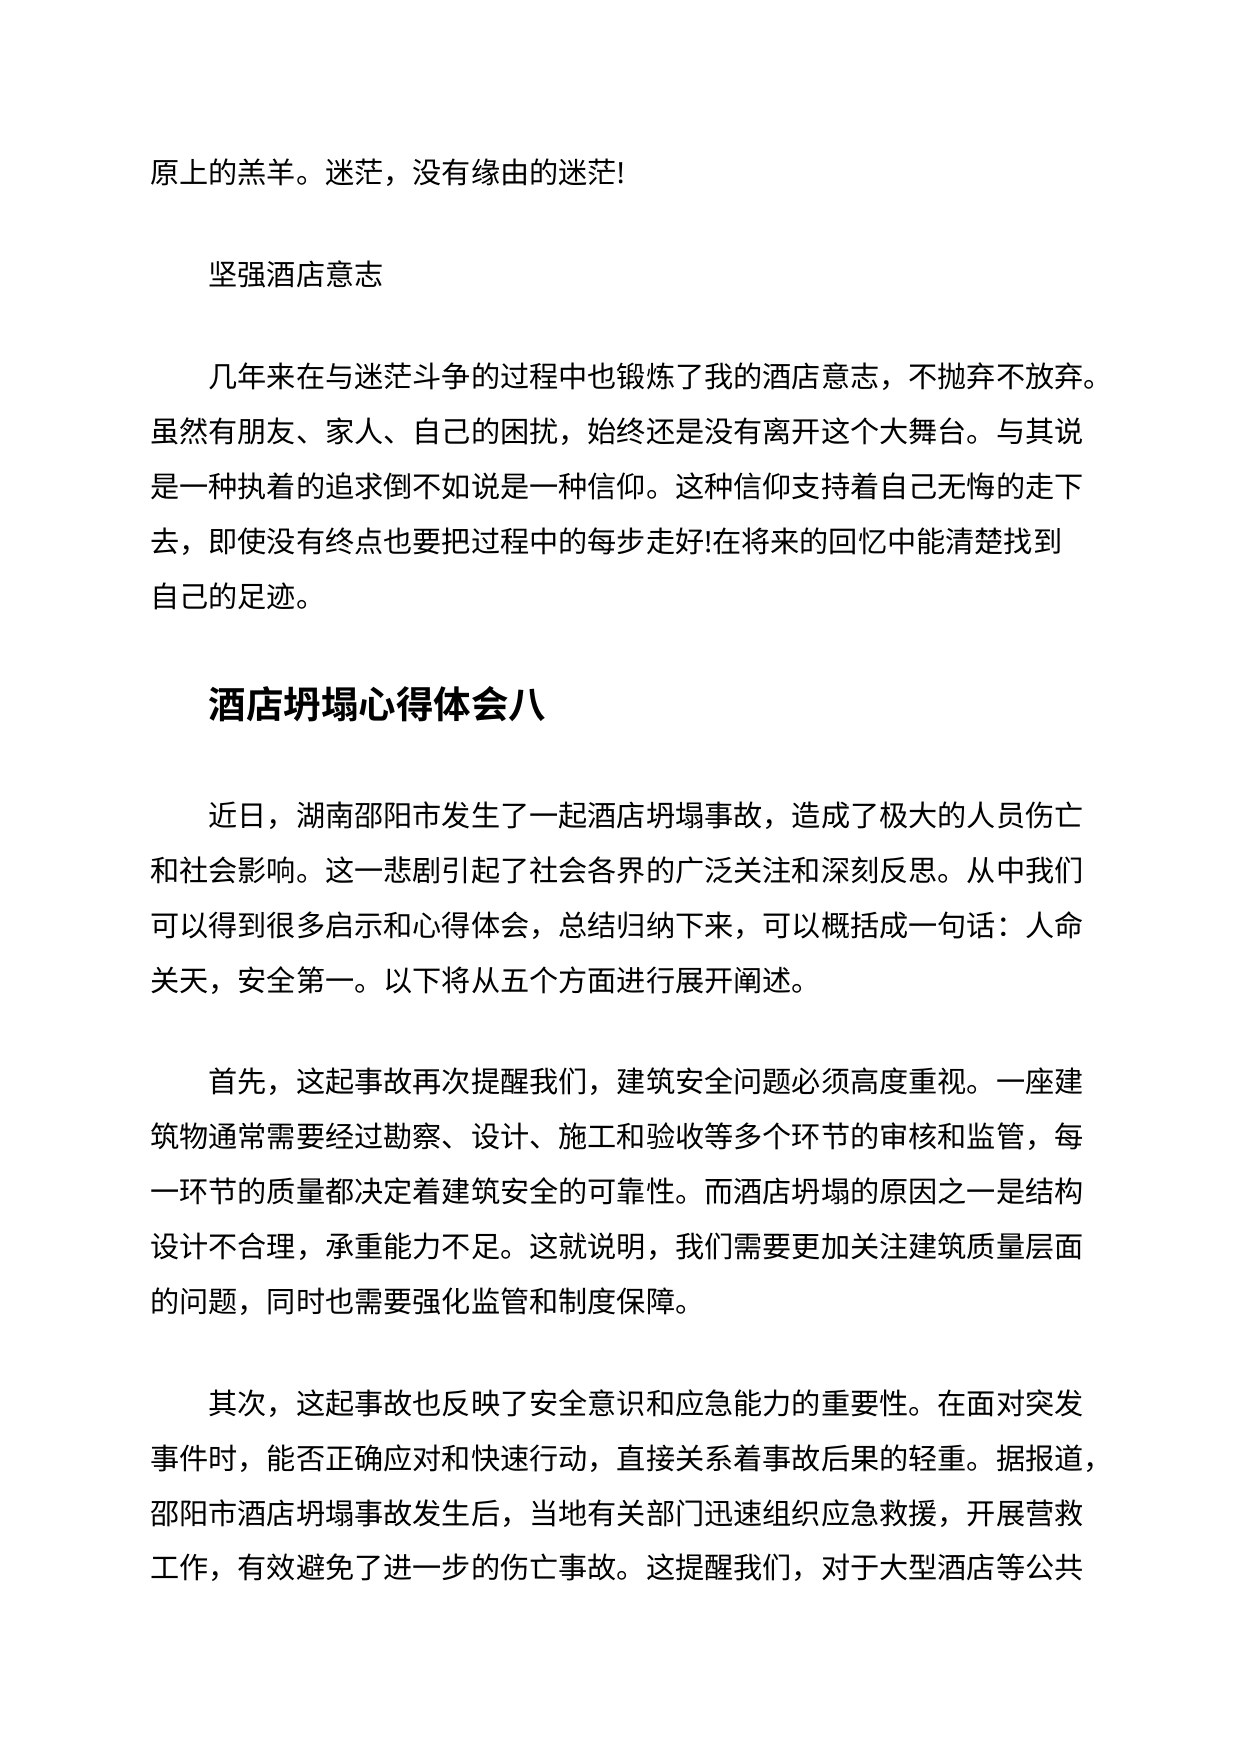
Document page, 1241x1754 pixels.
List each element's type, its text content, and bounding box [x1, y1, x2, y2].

text 几年来在与迷茫斗争的过程中也锻炼了我的酒店意志，不抛弃不放弃。虽然有朋友、家人、自己的困扰，始终还是没有离开这个大舞台。与其说是一种执着的追求倒不如说是一种信仰。这种信仰支持着自己无悔的走下去，即使没有终点也要把过程中的每步走好!在将来的回忆中能清楚找到自己的足迹。 [150, 354, 1090, 616]
text 坚强酒店意志 [150, 252, 1090, 294]
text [150, 150, 1090, 192]
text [150, 1380, 1090, 1587]
text 酒店坍塌心得体会八 [150, 675, 1090, 729]
text 首先，这起事故再次提醒我们，建筑安全问题必须高度重视。一座建筑物通常需要经过勘察、设计、施工和验收等多个环节的审核和监管，每一环节的质量都决定着建筑安全的可靠性。而酒店坍塌的原因之一是结构设计不合理，承重能力不足。这就说明，我们需要更加关注建筑质量层面的问题，同时也需要强化监管和制度保障。 [150, 1059, 1090, 1321]
text 近日，湖南邵阳市发生了一起酒店坍塌事故，造成了极大的人员伤亡和社会影响。这一悲剧引起了社会各界的广泛关注和深刻反思。从中我们可以得到很多启示和心得体会，总结归纳下来，可以概括成一句话：人命关天，安全第一。以下将从五个方面进行展开阐述。 [150, 793, 1090, 999]
